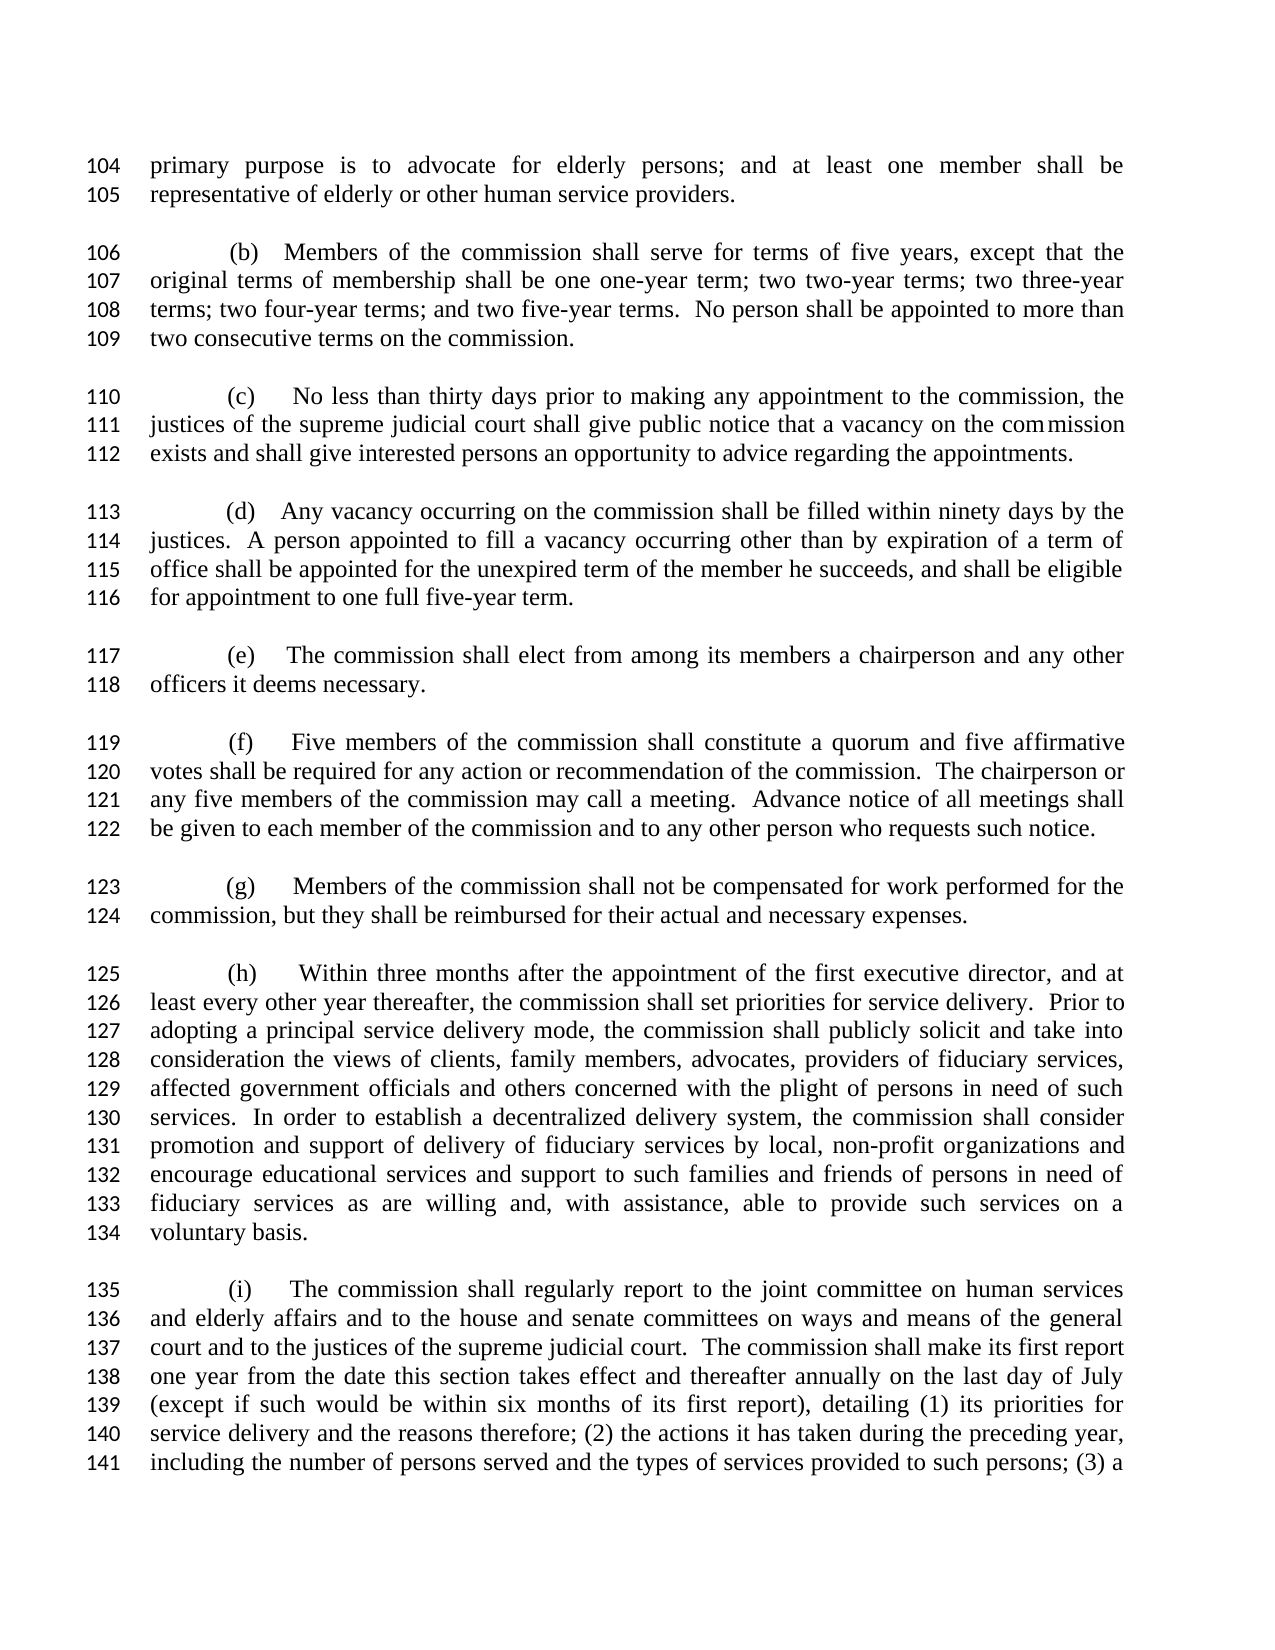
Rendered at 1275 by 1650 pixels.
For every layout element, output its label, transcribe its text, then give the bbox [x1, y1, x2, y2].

text (e) The commission shall elect from among its members a chairperson and any other officers it deems necessary. [150, 640, 1125, 698]
text (d) Any vacancy occurring on the commission shall be filled within ninety days by the justices. A person appointed to fill a vacancy occurring other than by expiration of a term of office shall be appointed for the unexpired term of the member he succeeds, and shall be eligible for appointment to one full five-year term. [150, 496, 1125, 611]
text (h) Within three months after the appointment of the first executive director, and at least every other year thereafter, the commission shall set priorities for service delivery. Prior to adopting a principal service delivery mode, the commission shall publicly solicit and take into consideration the views of clients, family members, advocates, providers of fiduciary services, affected government officials and others concerned with the plight of persons in need of such services. In order to establish a decentralized delivery system, the commission shall consider promotion and support of delivery of fiduciary services by local, non-profit organizations and encourage educational services and support to such families and friends of persons in need of fiduciary services as are willing and, with assistance, able to provide such services on a voluntary basis. [150, 958, 1125, 1245]
text (f) Five members of the commission shall constitute a quorum and five affirmative votes shall be required for any action or recommendation of the commission. The chairperson or any five members of the commission may call a meeting. Advance notice of all meetings shall be given to each member of the commission and to any other person who requests such notice. [150, 727, 1125, 842]
text (c) No less than thirty days prior to making any appointment to the commission, the justices of the supreme judicial court shall give public notice that a vacancy on the commission exists and shall give interested persons an opportunity to advice regarding the appointments. [150, 381, 1125, 467]
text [150, 150, 1125, 207]
text (g) Members of the commission shall not be compensated for work performed for the commission, but they shall be reimbursed for their actual and necessary expenses. [150, 871, 1125, 929]
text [150, 1274, 1125, 1476]
text (b) Members of the commission shall serve for terms of five years, except that the original terms of membership shall be one one-year term; two two-year terms; two three-year terms; two four-year terms; and two five-year terms. No person shall be appointed to more than two consecutive terms on the commission. [150, 237, 1125, 352]
